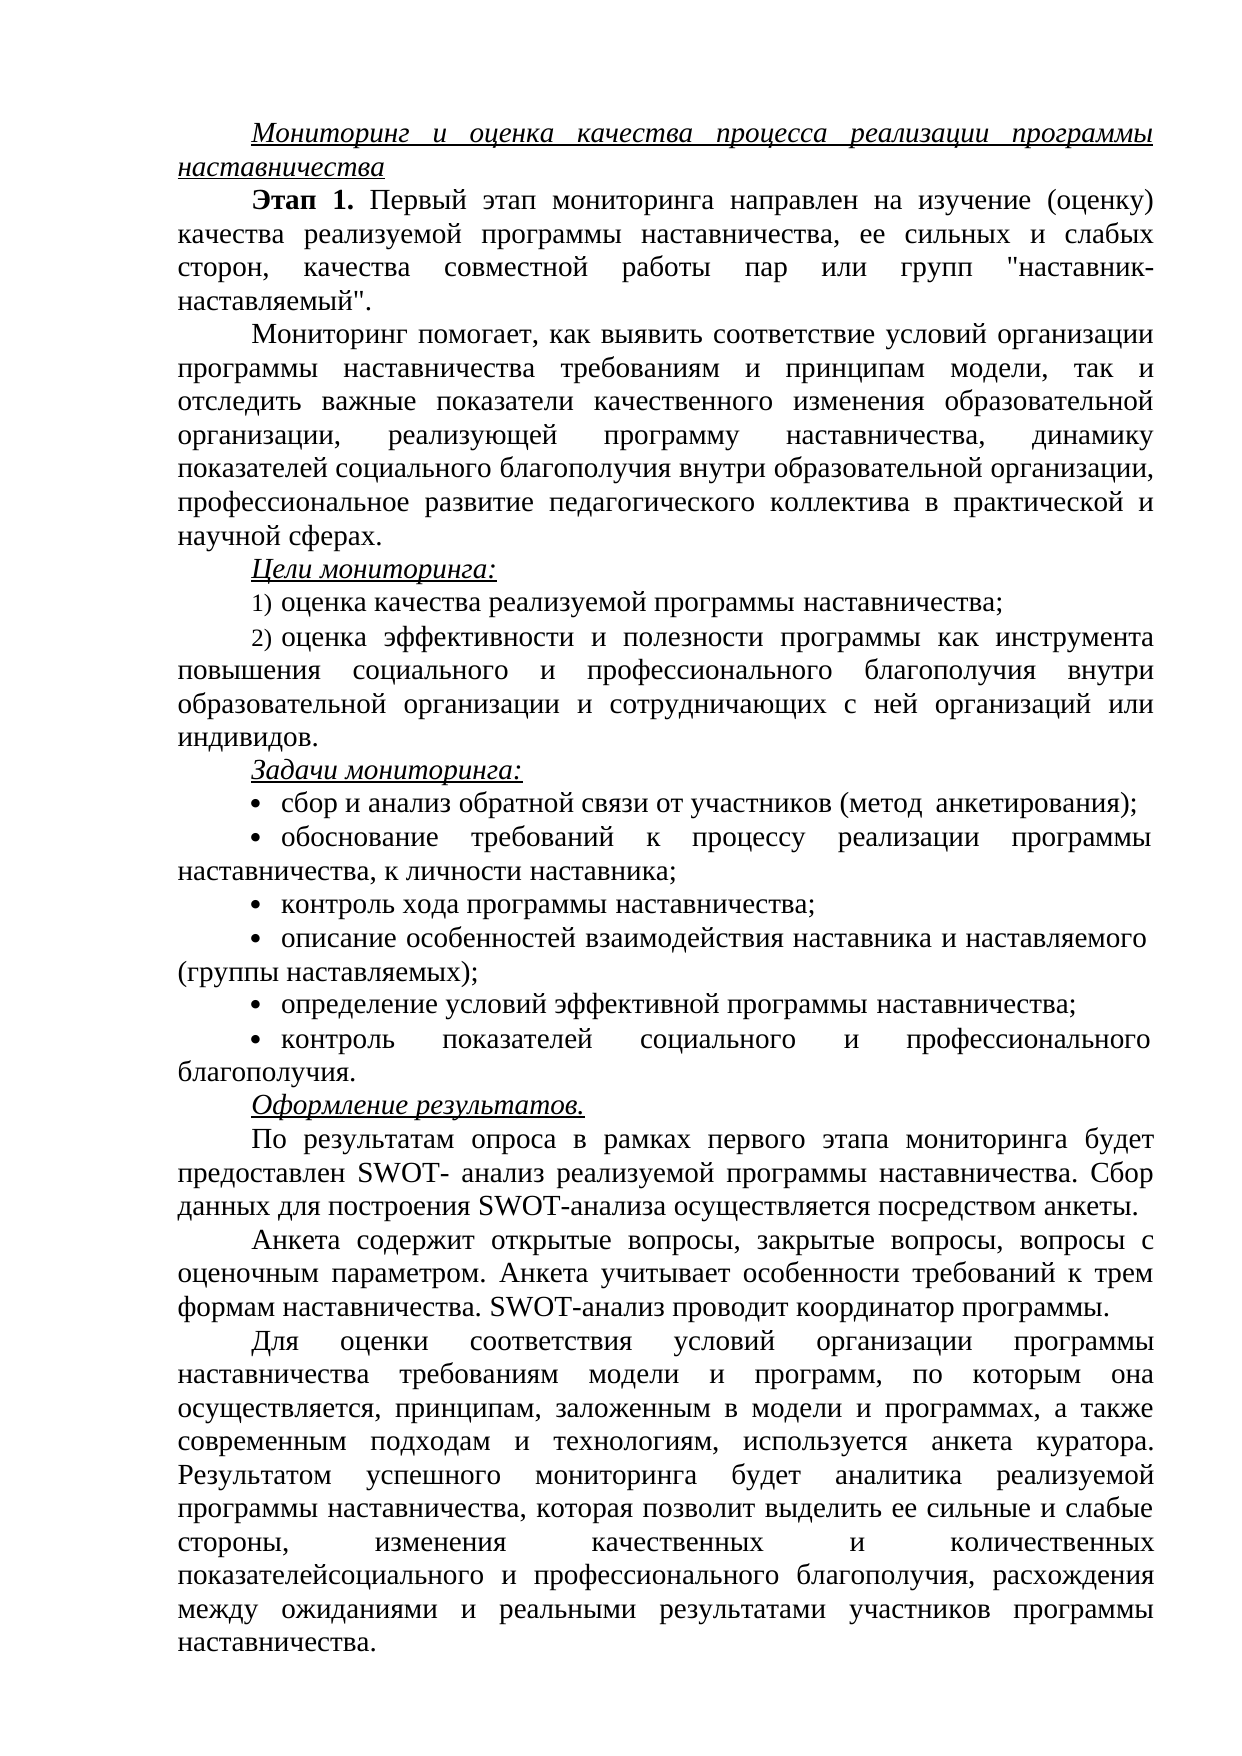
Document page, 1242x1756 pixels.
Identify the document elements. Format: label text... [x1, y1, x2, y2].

text Анкета содержит открытые вопросы, закрытые вопросы, вопросы с оценочным параметром. Анкета учитывает особенности требований к трем формам наставничества. SWOT-анализ проводит координатор программы. [177, 1222, 1154, 1323]
list оценка качества реализуемой программы наставничества; [251, 585, 1196, 619]
text Оформление результатов. [251, 1088, 1196, 1121]
list контроль показателей социального и профессионального благополучия. [177, 1021, 1152, 1088]
text Цели мониторинга: [251, 551, 1196, 585]
text Для оценки соответствия условий организации программы наставничества требованиям модели и программ, по которым она осуществляется, принципам, заложенным в модели и программах, а также современным подходам и технологиям, используется анкета куратора. Результатом успешного мониторинга будет аналитика реализуемой программы наставничества, которая позволит выделить ее сильные и слабые стороны, изменения качественных и количественных показателейсоциального и профессионального благополучия, расхождения между ожиданиями и реальными результатами участников программы наставничества. [177, 1323, 1154, 1658]
list оценка эффективности и полезности программы как инструмента повышения социального и профессионального благополучия внутри образовательной организации и сотрудничающих с ней организаций или индивидов. [177, 619, 1154, 753]
text По результатам опроса в рамках первого этапа мониторинга будет предоставлен SWOT- анализ реализуемой программы наставничества. Сбор данных для построения SWOT-анализа осуществляется посредством анкеты. [177, 1121, 1154, 1222]
list описание особенностей взаимодействия наставника и наставляемого (группы наставляемых); [177, 920, 1151, 987]
list сбор и анализ обратной связи от участников (метод анкетирования); [251, 786, 1196, 819]
list определение условий эффективной программы наставничества; [251, 987, 1196, 1021]
text Мониторинг и оценка качества процесса реализации программы наставничества [177, 115, 1154, 182]
text Этап 1. Первый этап мониторинга направлен на изучение (оценку) качества реализуемой программы наставничества, ее сильных и слабых сторон, качества совместной работы пар или групп "наставник- наставляемый". [177, 182, 1154, 316]
text Мониторинг помогает, как выявить соответствие условий организации программы наставничества требованиям и принципам модели, так и отследить важные показатели качественного изменения образовательной организации, реализующей программу наставничества, динамику показателей социального благополучия внутри образовательной организации, профессиональное развитие педагогического коллектива в практической и научной сферах. [177, 316, 1154, 551]
list контроль хода программы наставничества; [251, 887, 1196, 920]
list обоснование требований к процессу реализации программы наставничества, к личности наставника; [177, 819, 1152, 887]
text Задачи мониторинга: [251, 753, 1196, 786]
